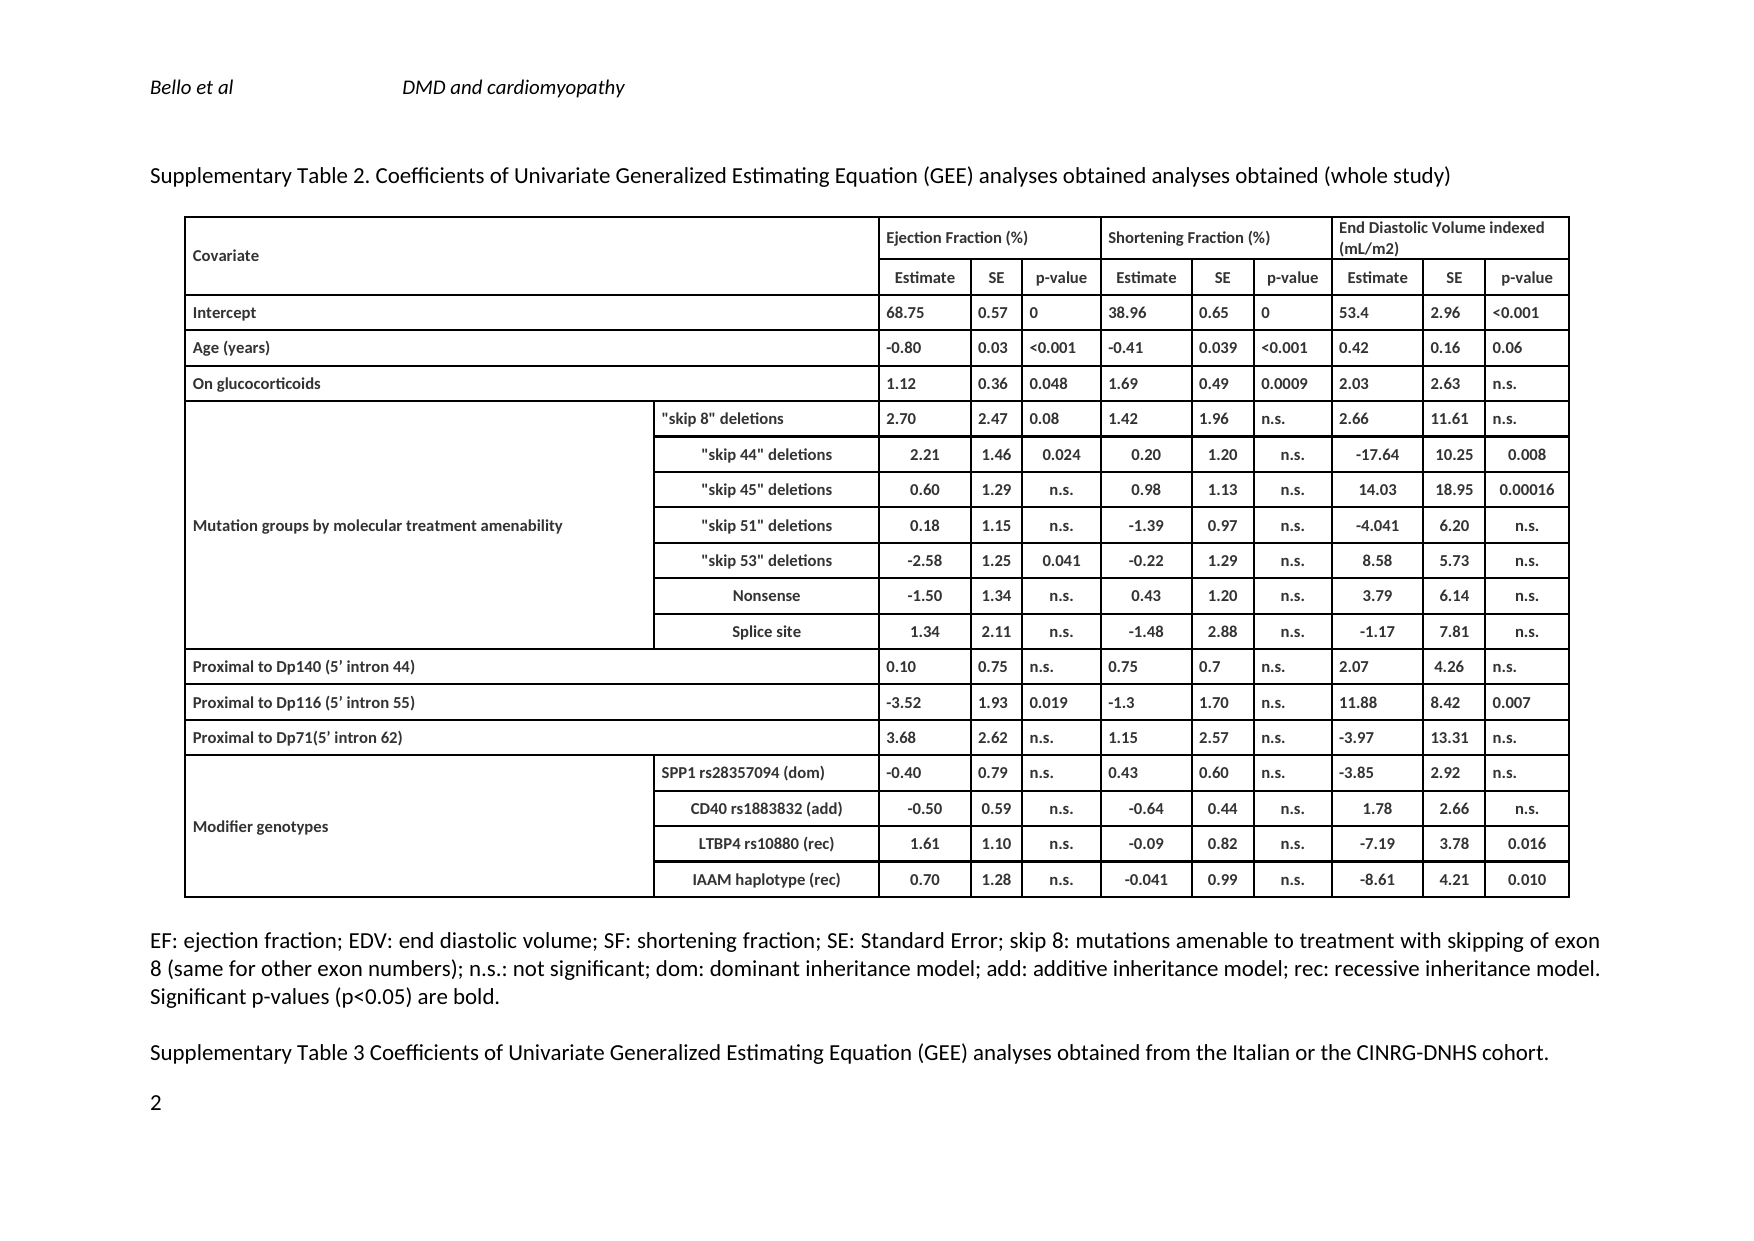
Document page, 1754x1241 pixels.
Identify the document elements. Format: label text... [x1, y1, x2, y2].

table_cell -0.64 [1102, 792, 1191, 825]
table_cell n.s. [1255, 508, 1331, 542]
table_cell -3.85 [1333, 756, 1422, 789]
table_cell 1.13 [1193, 473, 1253, 506]
table_cell n.s. [1023, 863, 1100, 896]
table_cell 1.15 [972, 508, 1021, 542]
table_cell 0.43 [1102, 756, 1191, 789]
table_cell 5.73 [1424, 544, 1484, 577]
table_cell 0.039 [1193, 331, 1253, 364]
table_cell 0.43 [1102, 579, 1191, 612]
table_cell 0.7 [1193, 650, 1253, 683]
table_cell 10.25 [1424, 438, 1484, 471]
table_cell 0.18 [880, 508, 970, 542]
table_cell -2.58 [880, 544, 970, 577]
table_cell -1.17 [1333, 615, 1422, 648]
table_cell 0.20 [1102, 438, 1191, 471]
table_cell 1.12 [880, 367, 970, 400]
table_cell 38.96 [1102, 296, 1191, 329]
table_cell LTBP4 rs10880 (rec) [655, 827, 878, 860]
table_cell <0.001 [1023, 331, 1100, 364]
table_cell SPP1 rs28357094 (dom) [655, 756, 878, 789]
table_cell 0.36 [972, 367, 1021, 400]
table_cell Proximal to Dp140 (5’ intron 44) [186, 650, 878, 683]
table_cell 0.70 [880, 863, 970, 896]
table_cell SE [972, 260, 1021, 294]
table_cell n.s. [1486, 721, 1568, 754]
table_cell 0.10 [880, 650, 970, 683]
text Supplementary Table 2. Coefficients of Univariate Generalized Estimating Equation (GEE) analyses obtained analyses obtained (whole study) [150, 161, 1604, 189]
table_cell n.s. [1023, 721, 1100, 754]
table_cell 0.048 [1023, 367, 1100, 400]
table_cell n.s. [1486, 544, 1568, 577]
table_header Ejection Fraction (%) [880, 218, 1100, 258]
table_cell 1.29 [1193, 544, 1253, 577]
table_cell n.s. [1255, 544, 1331, 577]
table_cell "skip 53" deletions [655, 544, 878, 577]
table_cell n.s. [1023, 508, 1100, 542]
table_cell -4.041 [1333, 508, 1422, 542]
table_cell On glucocorticoids [186, 367, 878, 400]
table_cell 2.11 [972, 615, 1021, 648]
table_cell 0.75 [972, 650, 1021, 683]
table_cell Estimate [1333, 260, 1422, 294]
table_cell n.s. [1023, 615, 1100, 648]
table_cell 4.26 [1424, 650, 1484, 683]
table_cell 0.041 [1023, 544, 1100, 577]
table_cell 0.16 [1424, 331, 1484, 364]
table_cell 0.57 [972, 296, 1021, 329]
text EF: ejection fraction; EDV: end diastolic volume; SF: shortening fraction; SE: Standard Error; skip 8: mutations amenable to treatment with skipping of exon 8 (same for other exon numbers); n.s.: not significant; dom: dominant inheritance model; add: additive inheritance model; rec: recessive inheritance model. Significant p-values (p<0.05) are bold. [150, 926, 1604, 1010]
table_cell 0.03 [972, 331, 1021, 364]
table_cell 7.81 [1424, 615, 1484, 648]
table_cell n.s. [1255, 863, 1331, 896]
table_cell 68.75 [880, 296, 970, 329]
table_cell n.s. [1255, 438, 1331, 471]
table_cell 0.60 [880, 473, 970, 506]
table_cell 2.07 [1333, 650, 1422, 683]
table_header Shortening Fraction (%) [1102, 218, 1331, 258]
table_cell n.s. [1255, 685, 1331, 719]
table_cell 3.68 [880, 721, 970, 754]
table_cell n.s. [1486, 650, 1568, 683]
table_cell n.s. [1023, 650, 1100, 683]
table_cell n.s. [1486, 615, 1568, 648]
table_cell <0.001 [1486, 296, 1568, 329]
table_cell 0.008 [1486, 438, 1568, 471]
table_cell IAAM haplotype (rec) [655, 863, 878, 896]
table_cell n.s. [1023, 792, 1100, 825]
table_cell 11.88 [1333, 685, 1422, 719]
table_cell -0.41 [1102, 331, 1191, 364]
table_cell 1.20 [1193, 438, 1253, 471]
table_cell -3.52 [880, 685, 970, 719]
table_cell -1.48 [1102, 615, 1191, 648]
table_cell n.s. [1023, 473, 1100, 506]
table_cell -7.19 [1333, 827, 1422, 860]
table_cell 0.0009 [1255, 367, 1331, 400]
table_cell 2.66 [1424, 792, 1484, 825]
table_cell -17.64 [1333, 438, 1422, 471]
table_cell 2.96 [1424, 296, 1484, 329]
table_cell -0.80 [880, 331, 970, 364]
table_cell n.s. [1255, 650, 1331, 683]
text Supplementary Table 3 Coefficients of Univariate Generalized Estimating Equation (GEE) analyses obtained from the Italian or the CINRG-DNHS cohort. [150, 1038, 1604, 1066]
table_cell -1.39 [1102, 508, 1191, 542]
table_cell 0 [1255, 296, 1331, 329]
table_cell 3.79 [1333, 579, 1422, 612]
table_cell 1.46 [972, 438, 1021, 471]
table_cell n.s. [1255, 756, 1331, 789]
table_cell p-value [1255, 260, 1331, 294]
table_cell 6.14 [1424, 579, 1484, 612]
table_cell 2.57 [1193, 721, 1253, 754]
table_cell 0.08 [1023, 402, 1100, 435]
table_cell -0.041 [1102, 863, 1191, 896]
table_cell 0.49 [1193, 367, 1253, 400]
table_cell Splice site [655, 615, 878, 648]
table_cell 0.019 [1023, 685, 1100, 719]
table_cell 1.34 [972, 579, 1021, 612]
table_cell 0.75 [1102, 650, 1191, 683]
table_cell 1.28 [972, 863, 1021, 896]
table_cell n.s. [1255, 827, 1331, 860]
table_cell 2.63 [1424, 367, 1484, 400]
table_cell 0.60 [1193, 756, 1253, 789]
table_cell 1.29 [972, 473, 1021, 506]
table_cell 6.20 [1424, 508, 1484, 542]
table_cell 0.016 [1486, 827, 1568, 860]
table_cell CD40 rs1883832 (add) [655, 792, 878, 825]
table_cell 1.96 [1193, 402, 1253, 435]
table_cell 1.93 [972, 685, 1021, 719]
table_cell 18.95 [1424, 473, 1484, 506]
table_cell 4.21 [1424, 863, 1484, 896]
table_cell 0.79 [972, 756, 1021, 789]
table_cell 0.97 [1193, 508, 1253, 542]
table_cell n.s. [1486, 508, 1568, 542]
table_cell 0.42 [1333, 331, 1422, 364]
table_cell 0.06 [1486, 331, 1568, 364]
table_cell 2.70 [880, 402, 970, 435]
table_cell Proximal to Dp116 (5’ intron 55) [186, 685, 878, 719]
table_cell 0 [1023, 296, 1100, 329]
table_cell n.s. [1486, 756, 1568, 789]
table_cell 1.61 [880, 827, 970, 860]
table_cell 3.78 [1424, 827, 1484, 860]
table_cell 2.66 [1333, 402, 1422, 435]
table_cell Intercept [186, 296, 878, 329]
table_cell 11.61 [1424, 402, 1484, 435]
table_cell 1.69 [1102, 367, 1191, 400]
table_cell 1.15 [1102, 721, 1191, 754]
table_cell 1.25 [972, 544, 1021, 577]
table_cell -0.40 [880, 756, 970, 789]
table_cell 1.78 [1333, 792, 1422, 825]
table_cell 0.82 [1193, 827, 1253, 860]
table_cell 0.44 [1193, 792, 1253, 825]
table_cell Nonsense [655, 579, 878, 612]
table_cell 8.42 [1424, 685, 1484, 719]
table_cell 1.10 [972, 827, 1021, 860]
table_cell -1.3 [1102, 685, 1191, 719]
table_cell Estimate [880, 260, 970, 294]
table_cell n.s. [1255, 402, 1331, 435]
table_cell p-value [1486, 260, 1568, 294]
table_cell 2.62 [972, 721, 1021, 754]
table_cell 0.99 [1193, 863, 1253, 896]
table_cell -0.09 [1102, 827, 1191, 860]
table_cell 0.024 [1023, 438, 1100, 471]
table_cell 0.65 [1193, 296, 1253, 329]
table_cell "skip 51" deletions [655, 508, 878, 542]
table_cell n.s. [1486, 367, 1568, 400]
table_cell Estimate [1102, 260, 1191, 294]
table_cell 1.70 [1193, 685, 1253, 719]
table_cell 2.88 [1193, 615, 1253, 648]
table_cell 1.42 [1102, 402, 1191, 435]
table_cell n.s. [1023, 579, 1100, 612]
table_cell 1.20 [1193, 579, 1253, 612]
table_cell 8.58 [1333, 544, 1422, 577]
table_cell 2.47 [972, 402, 1021, 435]
table_cell n.s. [1255, 473, 1331, 506]
table_header Covariate [186, 218, 878, 294]
table_cell SE [1193, 260, 1253, 294]
table_cell <0.001 [1255, 331, 1331, 364]
table_cell p-value [1023, 260, 1100, 294]
table_cell 2.21 [880, 438, 970, 471]
table_cell n.s. [1023, 827, 1100, 860]
table_cell 0.00016 [1486, 473, 1568, 506]
table_cell SE [1424, 260, 1484, 294]
table_cell Age (years) [186, 331, 878, 364]
table_cell -3.97 [1333, 721, 1422, 754]
table_cell "skip 8" deletions [655, 402, 878, 435]
table_cell n.s. [1255, 579, 1331, 612]
table_cell n.s. [1023, 756, 1100, 789]
table_cell 2.03 [1333, 367, 1422, 400]
table_cell 0.007 [1486, 685, 1568, 719]
table_cell Proximal to Dp71(5’ intron 62) [186, 721, 878, 754]
table_cell n.s. [1486, 579, 1568, 612]
table_cell n.s. [1486, 792, 1568, 825]
table_cell -0.50 [880, 792, 970, 825]
table_cell 14.03 [1333, 473, 1422, 506]
table_cell "skip 44" deletions [655, 438, 878, 471]
table_cell -1.50 [880, 579, 970, 612]
table_cell Mutation groups by molecular treatment amenability [186, 402, 653, 648]
table_cell 1.34 [880, 615, 970, 648]
table_cell 0.98 [1102, 473, 1191, 506]
table_cell 0.59 [972, 792, 1021, 825]
table_cell -8.61 [1333, 863, 1422, 896]
table_cell -0.22 [1102, 544, 1191, 577]
table_cell n.s. [1255, 721, 1331, 754]
table_cell n.s. [1255, 615, 1331, 648]
table_cell 0.010 [1486, 863, 1568, 896]
table_cell Modifier genotypes [186, 756, 653, 896]
table_cell 53.4 [1333, 296, 1422, 329]
table_cell 2.92 [1424, 756, 1484, 789]
table_cell "skip 45" deletions [655, 473, 878, 506]
table_cell 13.31 [1424, 721, 1484, 754]
table_cell n.s. [1255, 792, 1331, 825]
table_header End Diastolic Volume indexed (mL/m2) [1333, 218, 1568, 258]
table_cell n.s. [1486, 402, 1568, 435]
